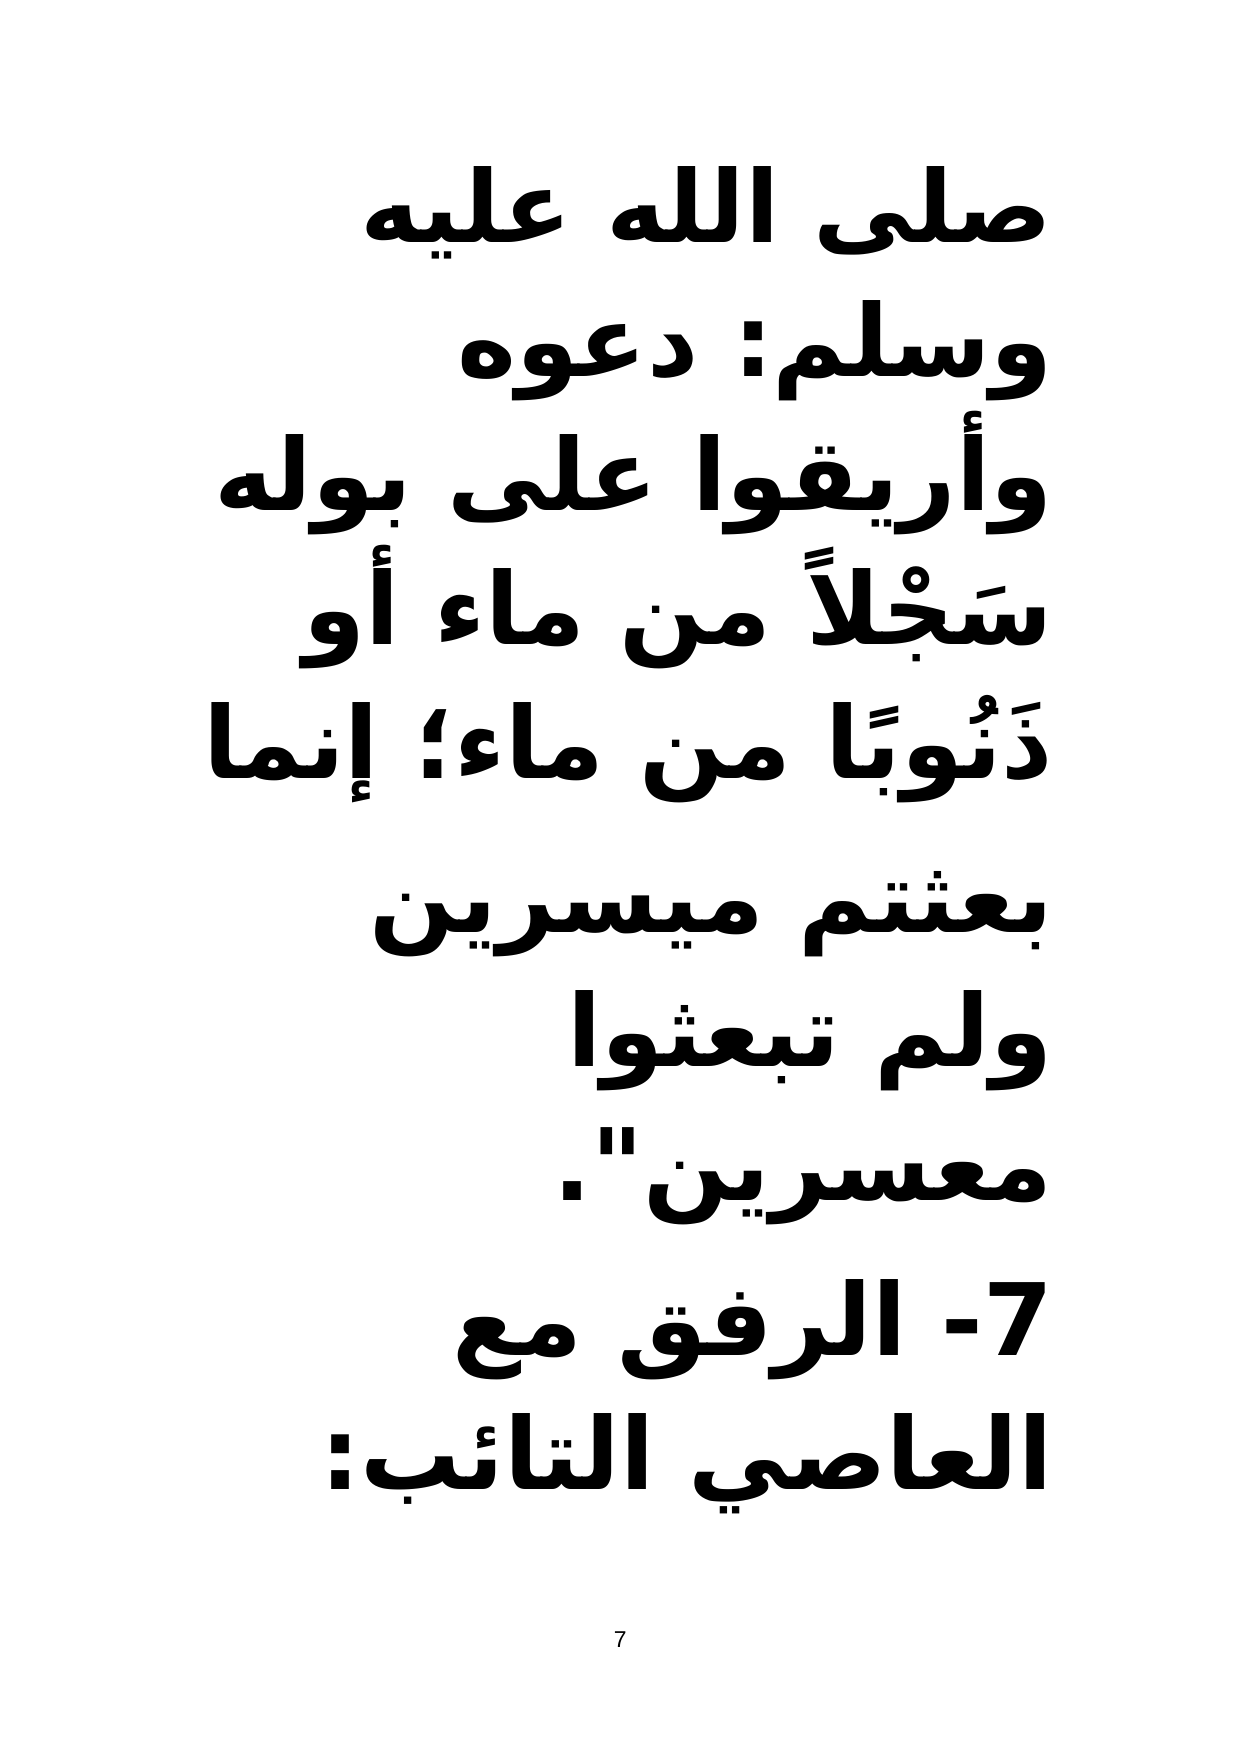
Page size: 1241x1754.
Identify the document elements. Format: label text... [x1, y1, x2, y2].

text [187, 150, 1053, 802]
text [187, 1262, 1053, 1513]
text بعثتم ميسرين ولم تبعثوا معسرين". [187, 840, 1053, 1224]
